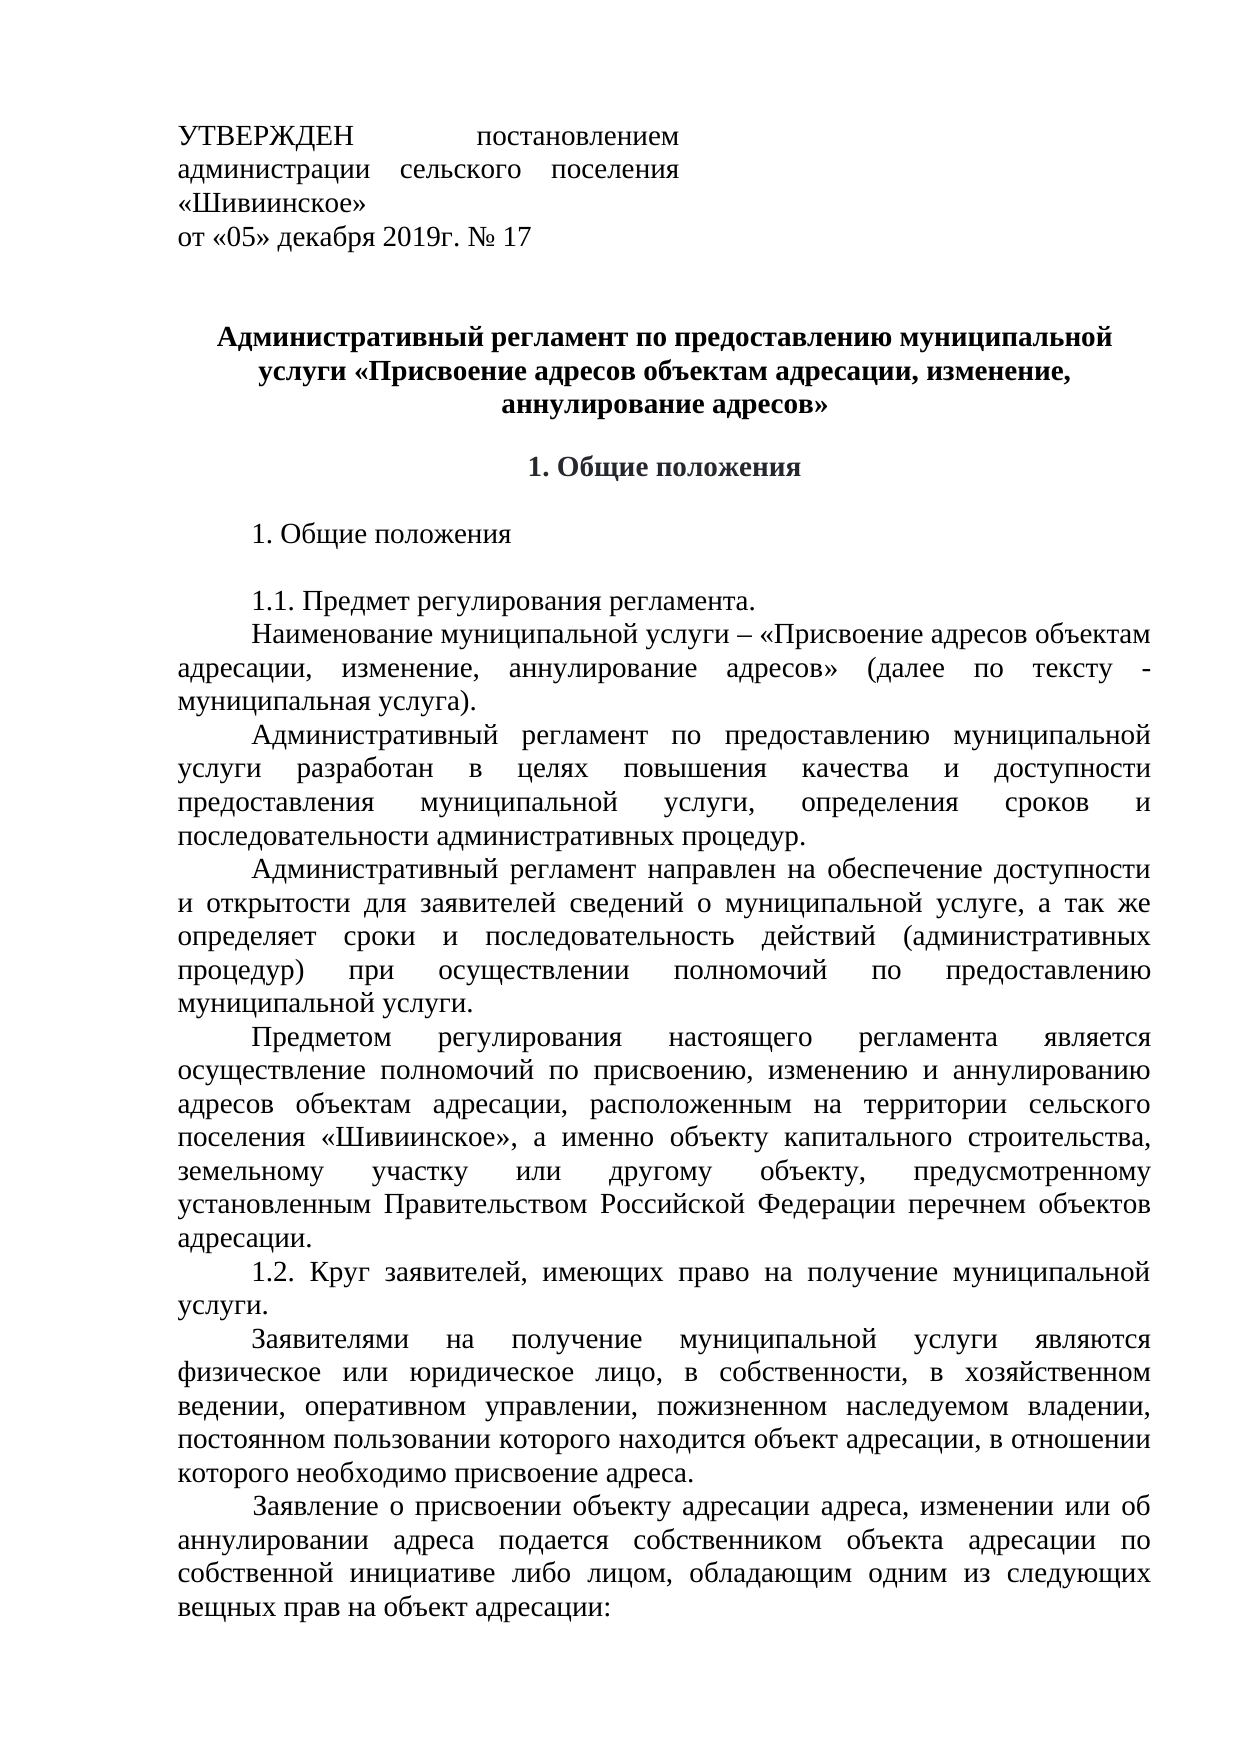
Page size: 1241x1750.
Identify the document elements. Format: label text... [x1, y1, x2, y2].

list 1. Общие положения [177, 516, 1152, 549]
text Заявление о присвоении объекту адресации адреса, изменении или об аннулировании адреса подается собственником объекта адресации по собственной инициативе либо лицом, обладающим одним из следующих вещных прав на объект адресации: [177, 1488, 1152, 1623]
text от «05» декабря 2019г. № 17 [177, 219, 679, 252]
text Предметом регулирования настоящего регламента является осуществление полномочий по присвоению, изменению и аннулированию адресов объектам адресации, расположенным на территории сельского поселения «Шивиинское», а именно объекту капитального строительства, земельному участку или другому объекту, предусмотренному установленным Правительством Российской Федерации перечнем объектов адресации. [177, 1019, 1152, 1254]
text Наименование муниципальной услуги – «Присвоение адресов объектам адресации, изменение, аннулирование адресов» (далее по тексту - муниципальная услуга). [177, 616, 1152, 717]
text 1.2. Круг заявителей, имеющих право на получение муниципальной услуги. [177, 1254, 1152, 1321]
text Заявителями на получение муниципальной услуги являются физическое или юридическое лицо, в собственности, в хозяйственном ведении, оперативном управлении, пожизненном наследуемом владении, постоянном пользовании которого находится объект адресации, в отношении которого необходимо присвоение адреса. [177, 1321, 1152, 1488]
subtitle Административный регламент по предоставлению муниципальной услуги «Присвоение адресов объектам адресации, изменение, аннулирование адресов» [177, 319, 1152, 420]
text УТВЕРЖДЕН постановлением администрации сельского поселения «Шивиинское» [177, 118, 679, 219]
subtitle 1. Общие положения [177, 449, 1152, 482]
text Административный регламент направлен на обеспечение доступности и открытости для заявителей сведений о муниципальной услуге, а так же определяет сроки и последовательность действий (административных процедур) при осуществлении полномочий по предоставлению муниципальной услуги. [177, 851, 1152, 1019]
text 1.1. Предмет регулирования регламента. [177, 583, 1152, 616]
text Административный регламент по предоставлению муниципальной услуги разработан в целях повышения качества и доступности предоставления муниципальной услуги, определения сроков и последовательности административных процедур. [177, 717, 1152, 851]
